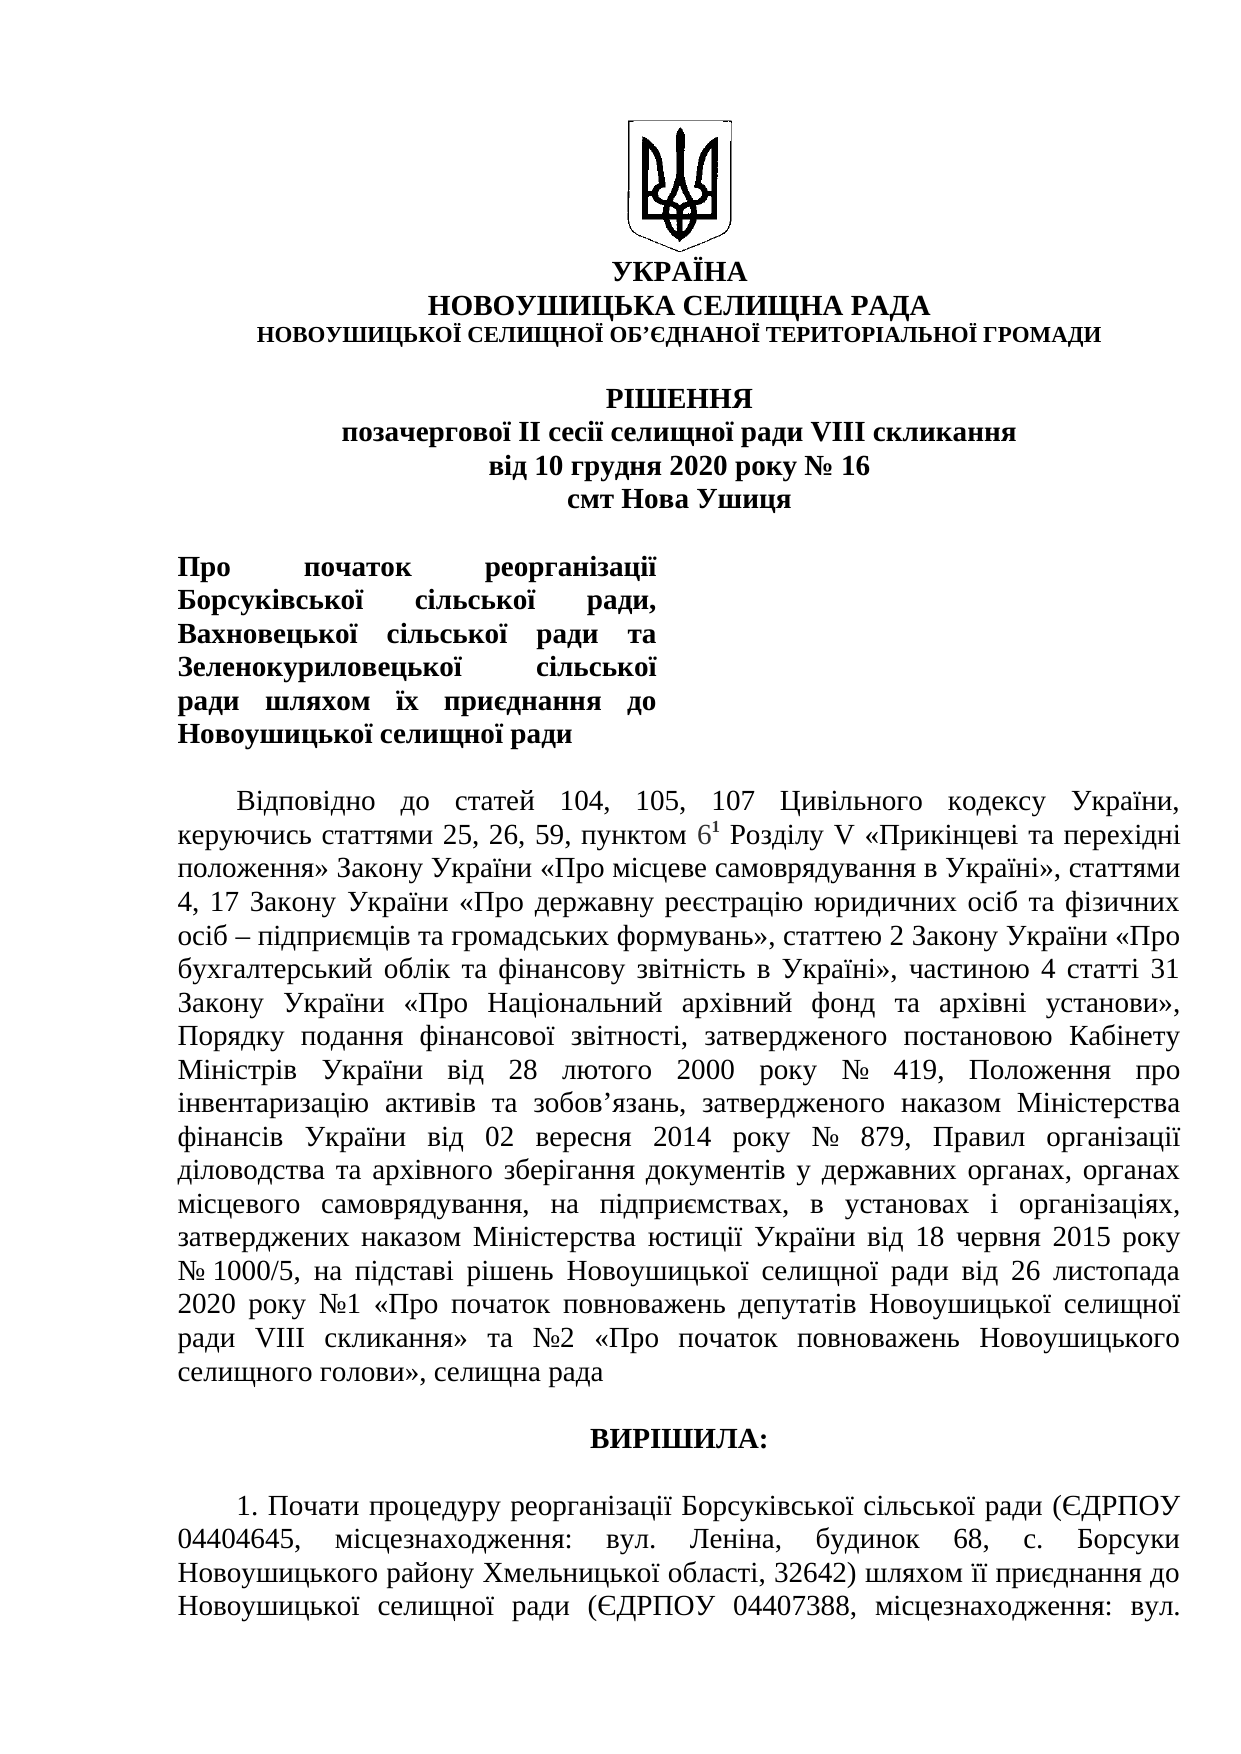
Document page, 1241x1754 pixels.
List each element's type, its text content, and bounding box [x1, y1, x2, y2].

text НОВОУШИЦЬКОЇ СЕЛИЩНОЇ ОБ’ЄДНАНОЇ ТЕРИТОРІАЛЬНОЇ ГРОМАДИ [177, 321, 1181, 347]
text УКРАЇНА [177, 254, 1181, 288]
text РІШЕННЯ [177, 381, 1181, 414]
text смт Нова Ушиця [177, 482, 1181, 515]
text НОВОУШИЦЬКА СЕЛИЩНА РАДА [177, 288, 1181, 321]
text позачергової ІІ сесії селищної ради VIIІ скликання [177, 414, 1181, 448]
text від 10 грудня 2020 року № 16 [177, 448, 1181, 482]
picture [625, 118, 734, 254]
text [177, 1488, 1181, 1622]
text Відповідно до статей 104, 105, 107 Цивільного кодексу України, керуючись статтями 25, 26, 59, пунктом 61 Розділу V «Прикінцеві та перехідні положення» Закону України «Про місцеве самоврядування в Україні», статтями 4, 17 Закону України «Про державну реєстрацію юридичних осіб та фізичних осіб – підприємців та громадських формувань», статтею 2 Закону України «Про бухгалтерський облік та фінансову звітність в Україні», частиною 4 статті 31 Закону України «Про Національний архівний фонд та архівні установи», Порядку подання фінансової звітності, затвердженого постановою Кабінету Міністрів України від 28 лютого 2000 року № 419, Положення про інвентаризацію активів та зобов’язань, затвердженого наказом Міністерства фінансів України від 02 вересня 2014 року № 879, Правил організації діловодства та архівного зберігання документів у державних органах, органах місцевого самоврядування, на підприємствах, в установах і організаціях, затверджених наказом Міністерства юстиції України від 18 червня 2015 року № 1000/5, на підставі рішень Новоушицької селищної ради від 26 листопада 2020 року №1 «Про початок повноважень депутатів Новоушицької селищної ради VIII скликання» та №2 «Про початок повноважень Новоушицького селищного голови», селищна рада [177, 783, 1181, 1387]
table_header Про початок реорганізації Борсуківської сільської ради, Вахновецької сільської ради та Зеленокуриловецької сільської ради шляхом їх приєднання до Новоушицької селищної ради [166, 549, 668, 750]
text ВИРІШИЛА: [177, 1421, 1181, 1454]
